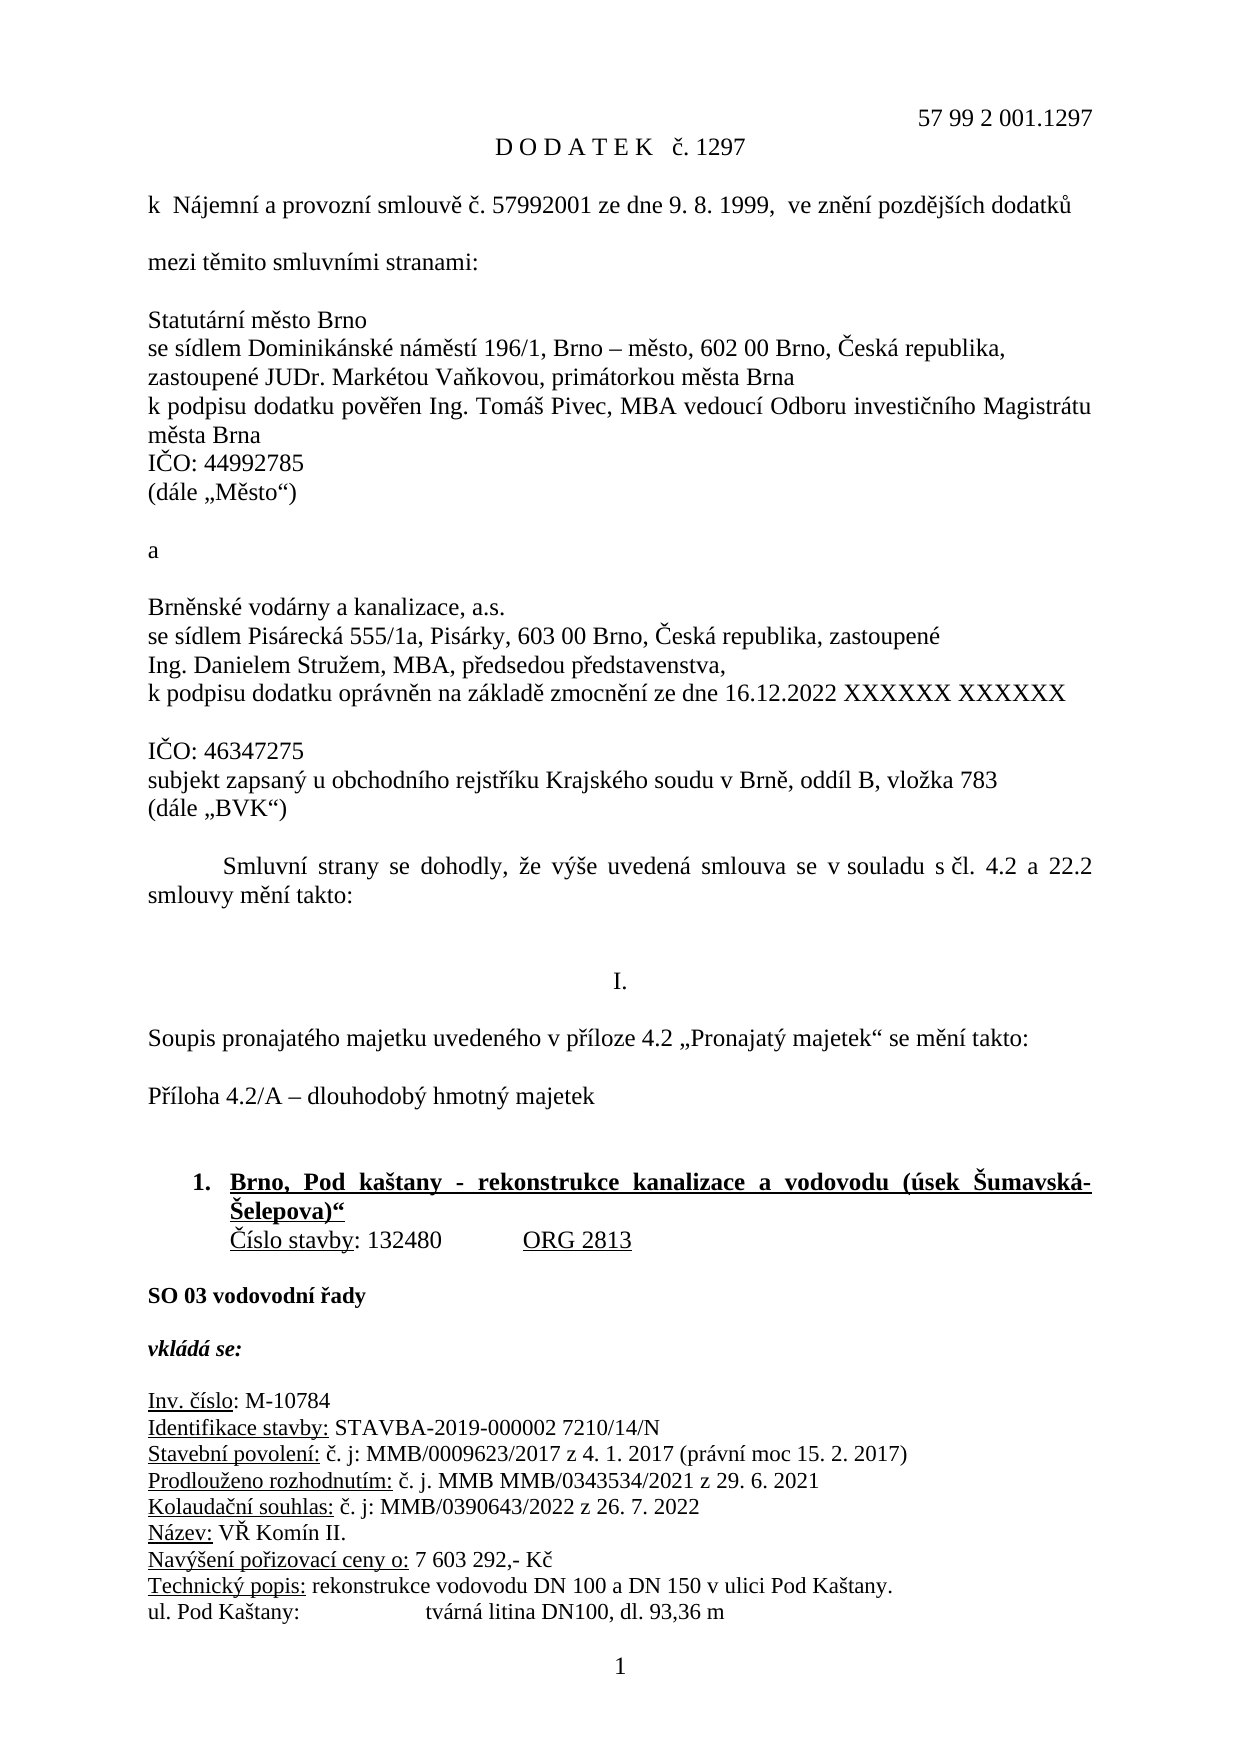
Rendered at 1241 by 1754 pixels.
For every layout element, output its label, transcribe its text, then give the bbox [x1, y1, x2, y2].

text IČO: 44992785 [148, 448, 1093, 477]
text (dále „BVK“) [148, 793, 1093, 822]
text Prodlouženo rozhodnutím: č. j. MMB MMB/0343534/2021 z 29. 6. 2021 [148, 1467, 1093, 1493]
text a [148, 535, 1093, 563]
text se sídlem Dominikánské náměstí 196/1, Brno – město, 602 00 Brno, Česká republika, zastoupené JUDr. Markétou Vaňkovou, primátorkou města Brna [148, 333, 1093, 391]
text k Nájemní a provozní smlouvě č. 57992001 ze dne 9. 8. 1999, ve znění pozdějších dodatků [148, 190, 1093, 218]
subtitle Statutární město Brno [148, 305, 1093, 333]
text k podpisu dodatku oprávněn na základě zmocnění ze dne 16.12.2022 XXXXXX XXXXXX [148, 678, 1093, 707]
text Brněnské vodárny a kanalizace, a.s. [148, 592, 1093, 621]
text k podpisu dodatku pověřen Ing. Tomáš Pivec, MBA vedoucí Odboru investičního Magistrátu města Brna [148, 391, 1093, 448]
list Brno, Pod kaštany - rekonstrukce kanalizace a vodovodu (úsek Šumavská-Šelepova)“ [192, 1167, 1093, 1225]
text SO 03 vodovodní řady [148, 1282, 1093, 1308]
text Identifikace stavby: STAVBA-2019-000002 7210/14/N [148, 1414, 1093, 1440]
text Název: VŘ Komín II. [148, 1519, 1093, 1546]
text Stavební povolení: č. j: MMB/0009623/2017 z 4. 1. 2017 (právní moc 15. 2. 2017) [148, 1440, 1093, 1467]
subtitle 57 99 2 001.1297 [148, 103, 1093, 132]
text Navýšení pořizovací ceny o: 7 603 292,- Kč [148, 1546, 1093, 1572]
text Technický popis: rekonstrukce vodovodu DN 100 a DN 150 v ulici Pod Kaštany. [148, 1572, 1093, 1598]
text IČO: 46347275 [148, 736, 1093, 765]
text Smluvní strany se dohodly, že výše uvedená smlouva se v souladu s čl. 22.2 smlouvy mění takto: [148, 851, 1093, 908]
text ul. Pod Kaštany: tvárná litina DN100, dl. 93,36 m [148, 1598, 1182, 1625]
text se sídlem Pisárecká 555/1a, Pisárky, 603 00 Brno, Česká republika, zastoupené [148, 621, 1093, 650]
text Inv. číslo: M-10784 [148, 1388, 1093, 1414]
text subjekt zapsaný u obchodního rejstříku Krajského soudu v Brně, oddíl B, vložka 783 [148, 765, 1093, 793]
text I. [148, 966, 1093, 995]
text D O D A T E K č. 1297 [148, 132, 1093, 161]
text Soupis pronajatého majetku uvedeného v příloze 4.2 „Pronajatý majetek“ se mění takto: [148, 1023, 1093, 1052]
text mezi těmito smluvními stranami: [148, 247, 1093, 276]
text (dále „Město“) [148, 477, 1093, 506]
list Číslo stavby: 132480 ORG 2813 [229, 1225, 1093, 1253]
text vkládá se: [148, 1335, 1093, 1361]
text Kolaudační souhlas: č. j: MMB/0390643/2022 z 26. 7. 2022 [148, 1493, 1093, 1519]
text Ing. Danielem Stružem, MBA, předsedou představenstva, [148, 650, 1093, 678]
text Příloha 4.2/A – dlouhodobý hmotný majetek [148, 1081, 1093, 1110]
